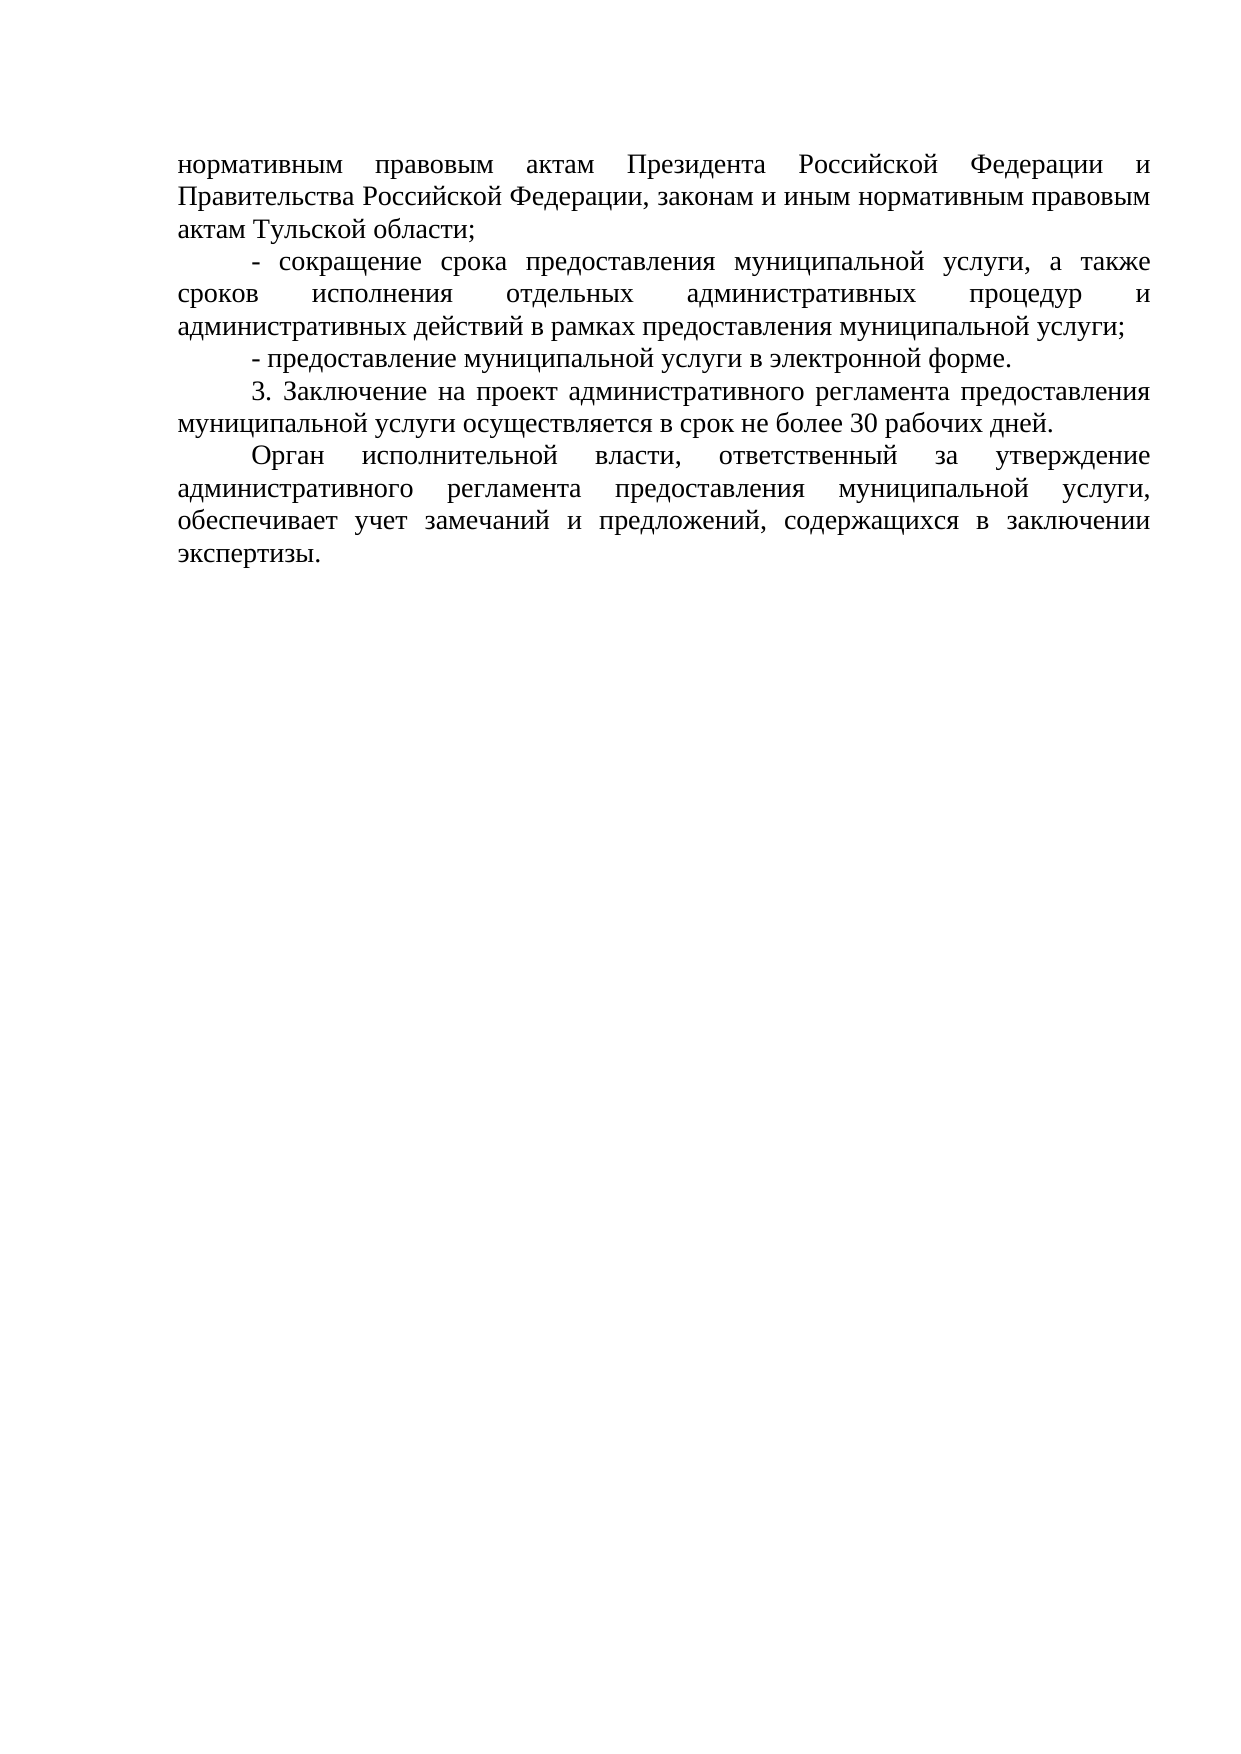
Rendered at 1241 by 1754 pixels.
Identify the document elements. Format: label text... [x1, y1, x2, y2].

text 3. Заключение на проект административного регламента предоставления муниципальной услуги осуществляется в срок не более 30 рабочих дней. [177, 374, 1152, 438]
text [177, 147, 1152, 244]
text - предоставление муниципальной услуги в электронной форме. [177, 341, 1152, 374]
text - сокращение срока предоставления муниципальной услуги, а также сроков исполнения отдельных административных процедур и административных действий в рамках предоставления муниципальной услуги; [177, 244, 1152, 341]
text Орган исполнительной власти, ответственный за утверждение административного регламента предоставления муниципальной услуги, обеспечивает учет замечаний и предложений, содержащихся в заключении экспертизы. [177, 438, 1152, 568]
